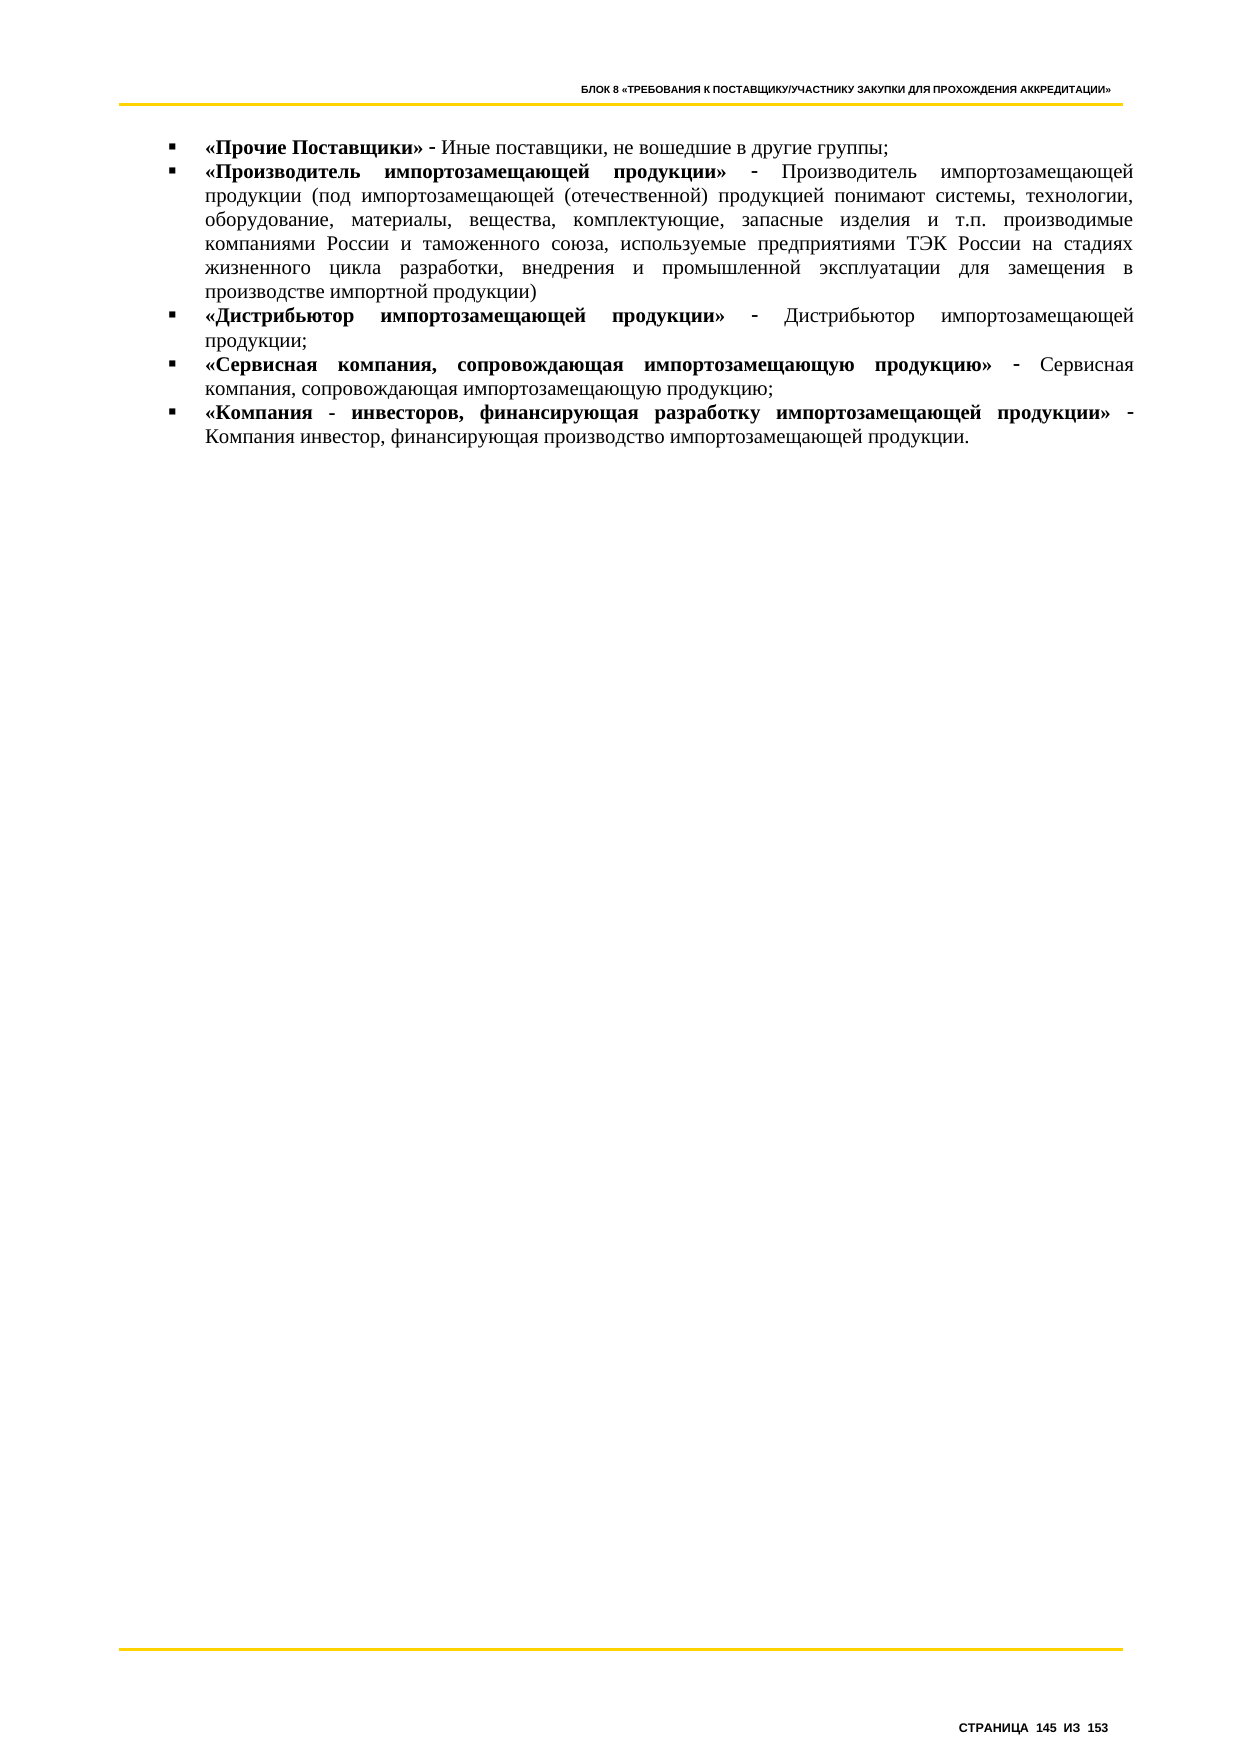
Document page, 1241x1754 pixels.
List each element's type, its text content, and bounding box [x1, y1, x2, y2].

list «Прочие Поставщики» Иные поставщики, не вошедшие в другие группы; [167, 135, 1134, 159]
list «Сервисная компания, сопровождающая импортозамещающую продукцию» Сервисная компания, сопровождающая импортозамещающую продукцию; [167, 352, 1134, 400]
list «Дистрибьютор импортозамещающей продукции» Дистрибьютор импортозамещающей продукции; [167, 303, 1134, 352]
list «Производитель импортозамещающей продукции» Производитель импортозамещающей продукции (под импортозамещающей (отечественной) продукцией понимают системы, технологии, оборудование, материалы, вещества, комплектующие, запасные изделия и т.п. производимые компаниями России и таможенного союза, используемые предприятиями ТЭК России на стадиях жизненного цикла разработки, внедрения и промышленной эксплуатации для замещения в производстве импортной продукции) [167, 159, 1134, 303]
list «Компания - инвесторов, финансирующая разработку импортозамещающей продукции» Компания инвестор, финансирующая производство импортозамещающей продукции. [167, 400, 1134, 448]
